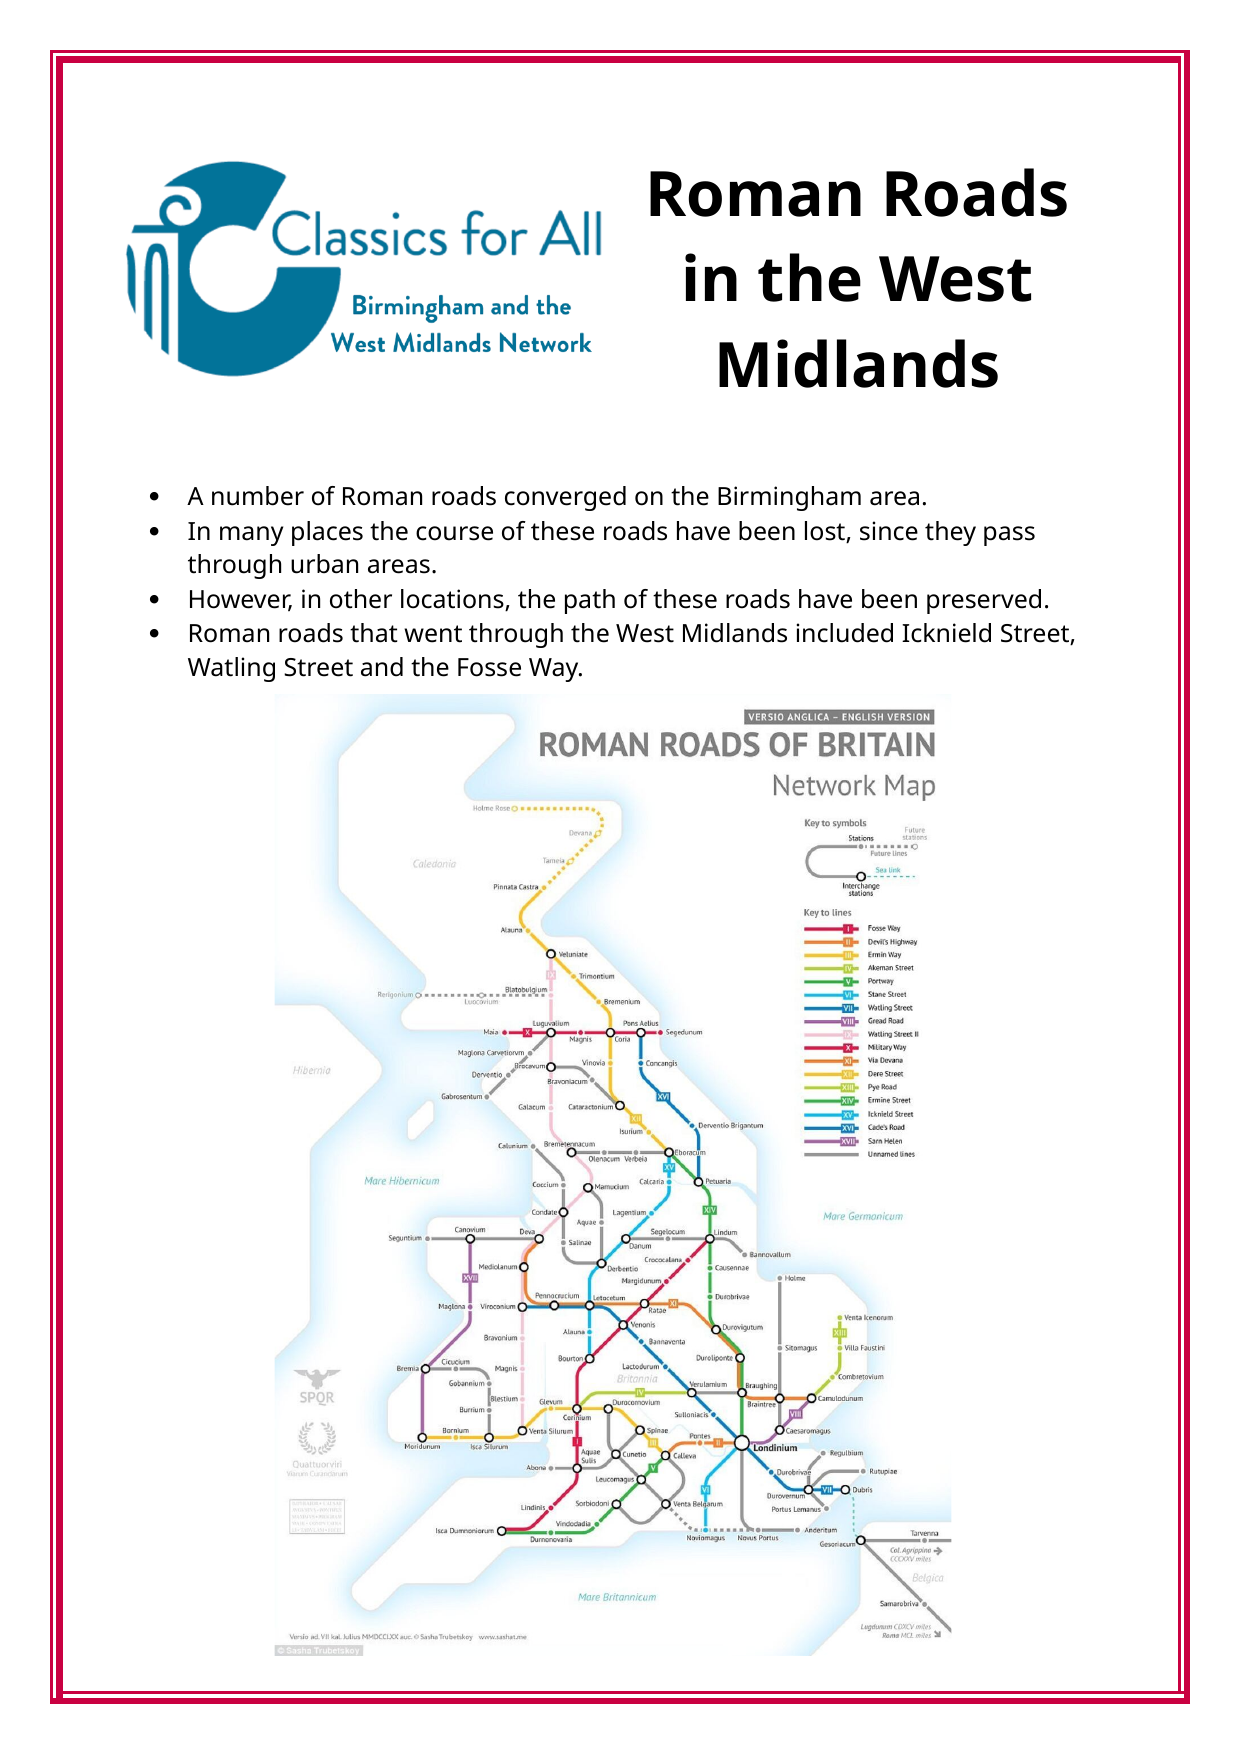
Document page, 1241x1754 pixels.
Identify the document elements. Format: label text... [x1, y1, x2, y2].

list In many places the course of these roads have been lost, since they pass through urban areas. [150, 513, 1090, 581]
picture [120, 157, 606, 379]
list Roman roads that went through the West Midlands included Icknield Street, Watling Street and the Fosse Way. [150, 615, 1090, 683]
list However, in other locations, the path of these roads have been preserved. [150, 581, 1090, 615]
list A number of Roman roads converged on the Birmingham area. [150, 479, 1090, 513]
picture [274, 694, 950, 1655]
